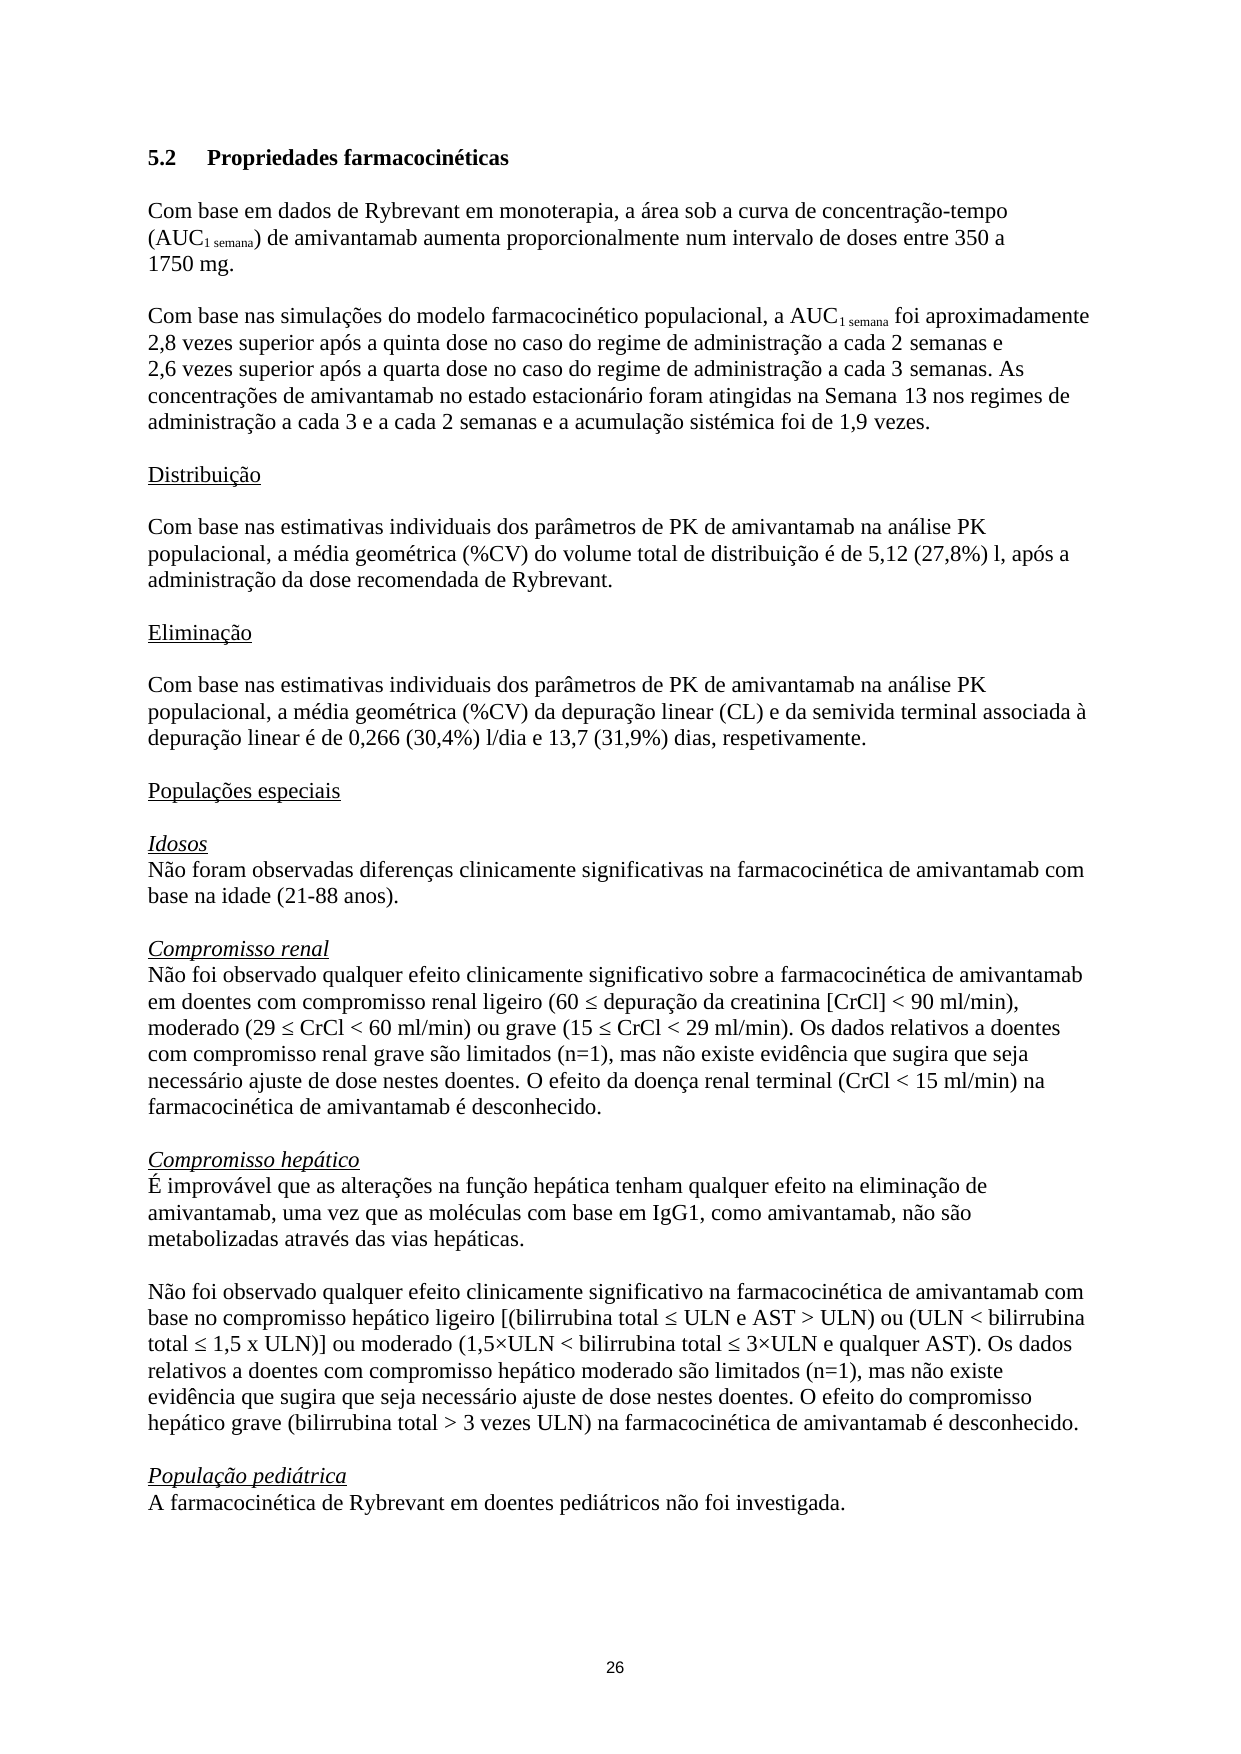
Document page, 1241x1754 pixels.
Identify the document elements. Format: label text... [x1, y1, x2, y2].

text 5.2 Propriedades farmacocinéticas [148, 144, 1092, 171]
text Não foram observadas diferenças clinicamente significativas na farmacocinética de amivantamab com base na idade (21-88 anos). [148, 856, 1092, 909]
text Não foi observado qualquer efeito clinicamente significativo sobre a farmacocinética de amivantamab em doentes com compromisso renal ligeiro (60 ≤ depuração da creatinina [CrCl] < 90 ml/min), moderado (29 ≤ CrCl < 60 ml/min) ou grave (15 ≤ CrCl < 29 ml/min). Os dados relativos a doentes com compromisso renal grave são limitados (n=1), mas não existe evidência que sugira que seja necessário ajuste de dose nestes doentes. O efeito da doença renal terminal (CrCl < 15 ml/min) na farmacocinética de amivantamab é desconhecido. [148, 961, 1092, 1119]
list Compromisso hepático [148, 1146, 1092, 1172]
list Com base nas simulações do modelo farmacocinético populacional, a AUC1 semana foi aproximadamente 2,8 vezes superior após a quinta dose no caso do regime de administração a cada 2 semanas e 2,6 vezes superior após a quarta dose no caso do regime de administração a cada 3 semanas. As concentrações de amivantamab no estado estacionário foram atingidas na Semana 13 nos regimes de administração a cada 3 e a cada 2 semanas e a acumulação sistémica foi de 1,9 vezes. [148, 303, 1092, 434]
text Não foi observado qualquer efeito clinicamente significativo na farmacocinética de amivantamab com base no compromisso hepático ligeiro [(bilirrubina total ≤ ULN e AST > ULN) ou (ULN < bilirrubina total ≤ 1,5 x ULN)] ou moderado (1,5×ULN < bilirrubina total ≤ 3×ULN e qualquer AST). Os dados relativos a doentes com compromisso hepático moderado são limitados (n=1), mas não existe evidência que sugira que seja necessário ajuste de dose nestes doentes. O efeito do compromisso hepático grave (bilirrubina total > 3 vezes ULN) na farmacocinética de amivantamab é desconhecido. [148, 1278, 1092, 1436]
text É improvável que as alterações na função hepática tenham qualquer efeito na eliminação de amivantamab, uma vez que as moléculas com base em IgG1, como amivantamab, não são metabolizadas através das vias hepáticas. [148, 1172, 1092, 1251]
list Com base em dados de Rybrevant em monoterapia, a área sob a curva de concentração-tempo (AUC1 semana) de amivantamab aumenta proporcionalmente num intervalo de doses entre 350 a 1750 mg. [148, 197, 1092, 276]
text Com base nas estimativas individuais dos parâmetros de PK de amivantamab na análise PK populacional, a média geométrica (%CV) da depuração linear (CL) e da semivida terminal associada à depuração linear é de 0,266 (30,4%) l/dia e 13,7 (31,9%) dias, respetivamente. [148, 672, 1092, 751]
list Eliminação [148, 619, 1092, 645]
list Com base nas estimativas individuais dos parâmetros de PK de amivantamab na análise PK populacional, a média geométrica (%CV) do volume total de distribuição é de 5,12 (27,8%) l, após a administração da dose recomendada de Rybrevant. [148, 513, 1092, 592]
list População pediátrica [148, 1462, 1092, 1488]
text A farmacocinética de Rybrevant em doentes pediátricos não foi investigada. [148, 1488, 1092, 1515]
list Populações especiais [148, 777, 1092, 803]
list Idosos [148, 830, 1092, 856]
list Compromisso renal [148, 935, 1092, 961]
list Distribuição [148, 461, 1092, 487]
